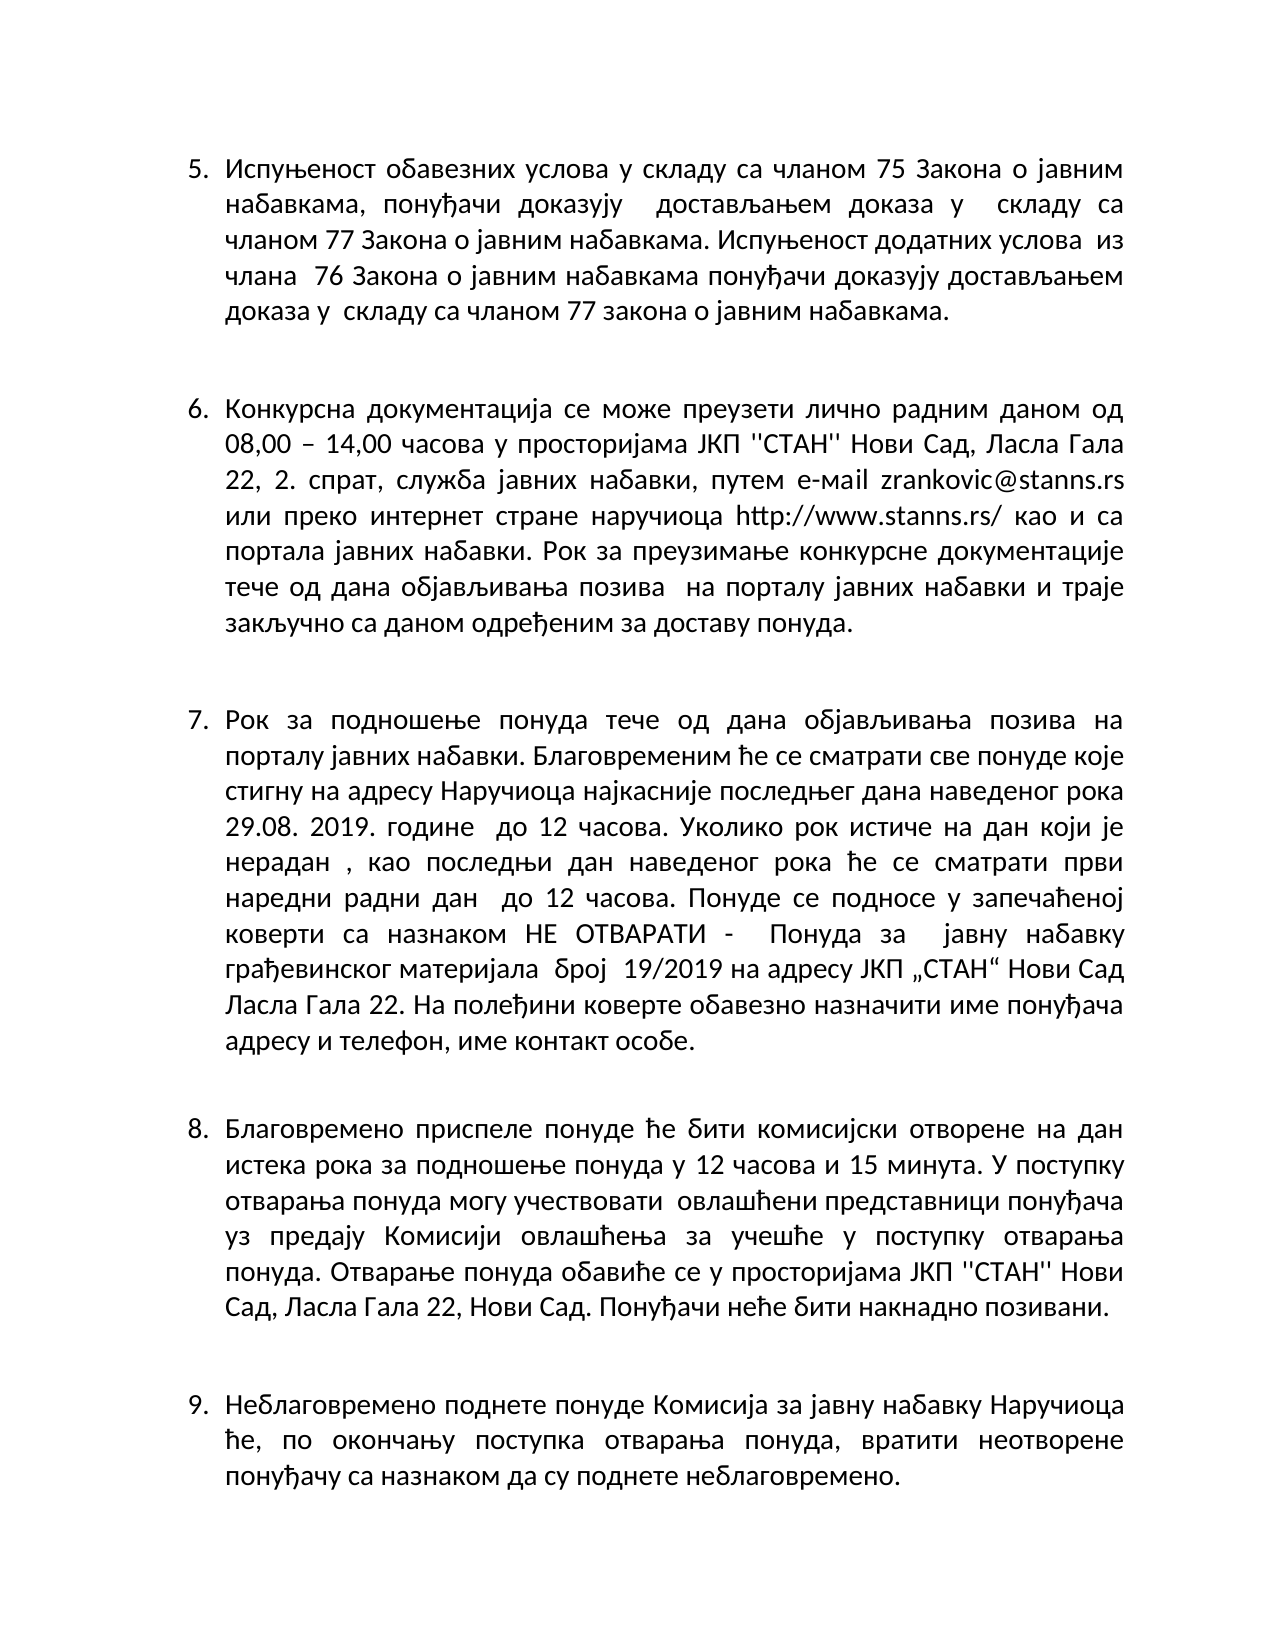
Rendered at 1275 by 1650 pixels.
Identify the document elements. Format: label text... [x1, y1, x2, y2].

list Благовремено приспеле понуде ће бити комисијски отворене на дан истека рока за подношење понуда у 12 часова и 15 минута. У поступку отварања понуда могу учествовати овлашћени представници понуђача уз предају Комисији овлашћења за учешће у поступку отварања понуда. Отварање понуда обавиће се у просторијама ЈКП ''СТАН'' Нови Сад, Ласла Гала 22, Нови Сад. Понуђачи неће бити накнадно позивани. [187, 1110, 1125, 1324]
list Испуњеност обавезних услова у складу са чланом 75 Закона о јавним набавкама, понуђачи доказују достављањем доказа у складу са чланом 77 Закона о јавним набавкама. Испуњеност додатних услова из члана 76 Закона о јавним набавкама понуђачи доказују достављањем доказа у складу са чланом 77 закона о јавним набавкама. [187, 150, 1125, 328]
list Неблаговремено поднете понуде Комисија за јавну набавку Наручиоца ће, по окончању поступка отварања понуда, вратити неотворене понуђачу са назнаком да су поднете неблаговремено. [187, 1386, 1125, 1493]
list Рок за подношење понуда тече од дана објављивања позива на порталу јавних набавки. Благовременим ће се сматрати све понуде које стигну на адресу Наручиоца најкасније последњег дана наведеног рока 29.08. 2019. године до 12 часова. Уколико рок истиче на дан који је нерадан , као последњи дан наведеног рока ће се сматрати први наредни радни дан до 12 часова. Понуде се подносе у запечаћеној коверти са назнаком НЕ ОТВАРАТИ - Понуда за јавну набавку грађевинског материјала број 19/2019 на адресу ЈКП „СТАН“ Нови Сад Ласла Гала 22. На полеђини коверте обавезно назначити име понуђача адресу и телефон, име контакт особе. [187, 701, 1125, 1057]
list Конкурсна документација се може преузети лично радним даном од 08,00 – 14,00 часова у просторијама ЈКП ''СТАН'' Нови Сад, Ласла Гала 22, 2. спрат, служба јавних набавки, путем е-маil zrankovic@stanns.rs или преко интернет стране наручиоца http://www.stanns.rs/ као и са портала јавних набавки. Рок за преузимање конкурсне документације тече од дана објављивања позива на порталу јавних набавки и траје закључно са даном одређеним за доставу понуда. [187, 390, 1125, 639]
